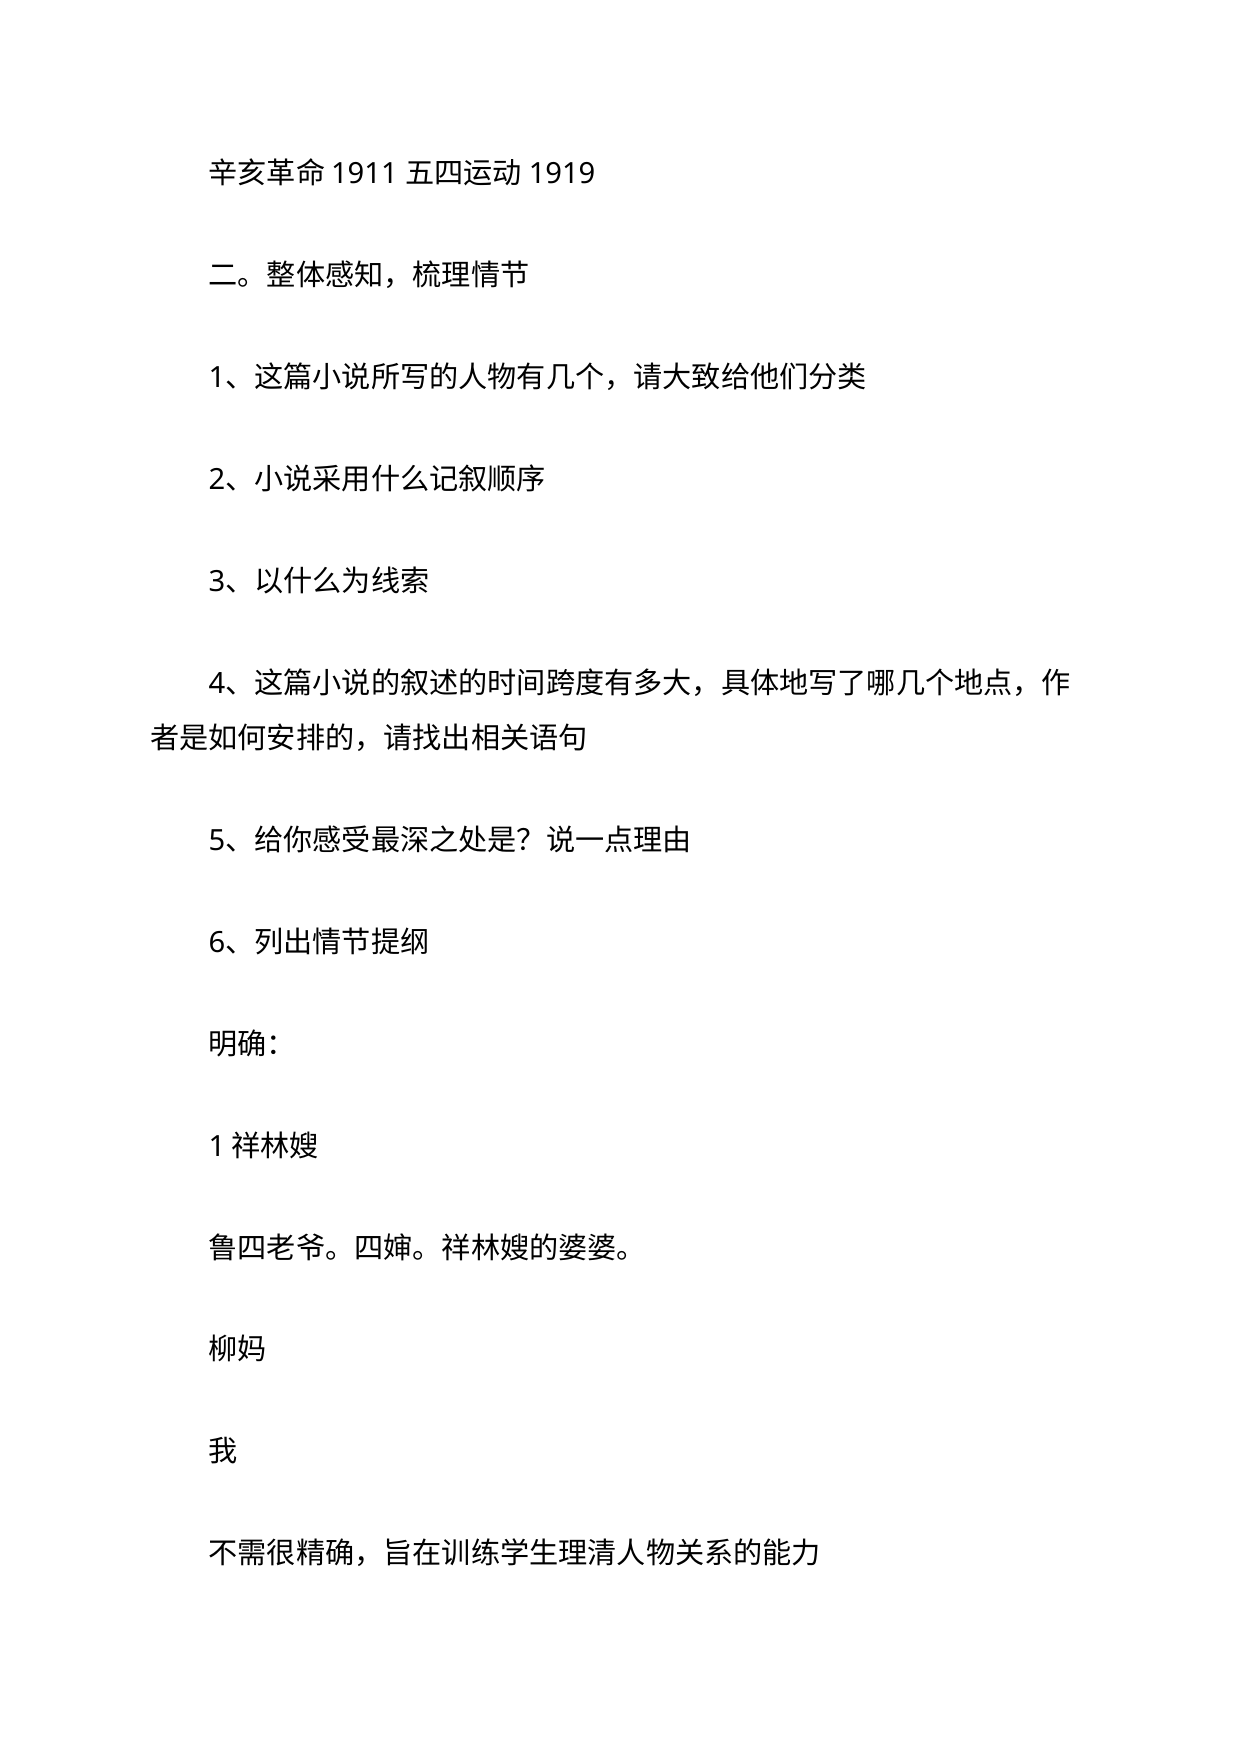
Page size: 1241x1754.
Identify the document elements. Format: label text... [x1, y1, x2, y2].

text 6、列出情节提纲 [150, 918, 1090, 961]
text 辛亥革命1911 五四运动 1919 [150, 150, 1090, 192]
text 柳妈 [150, 1326, 1090, 1368]
text 不需很精确，旨在训练学生理清人物关系的能力 [150, 1529, 1090, 1572]
text 明确： [150, 1020, 1090, 1063]
text 1祥林嫂 [150, 1122, 1090, 1164]
text 4、这篇小说的叙述的时间跨度有多大，具体地写了哪几个地点，作者是如何安排的，请找出相关语句 [150, 660, 1090, 757]
text 3、以什么为线索 [150, 558, 1090, 600]
text 2、小说采用什么记叙顺序 [150, 456, 1090, 498]
text 鲁四老爷。四婶。祥林嫂的婆婆。 [150, 1224, 1090, 1266]
text 我 [150, 1428, 1090, 1470]
text 二。整体感知，梳理情节 [150, 252, 1090, 294]
text 5、给你感受最深之处是？说一点理由 [150, 816, 1090, 859]
text 1、这篇小说所写的人物有几个，请大致给他们分类 [150, 354, 1090, 396]
